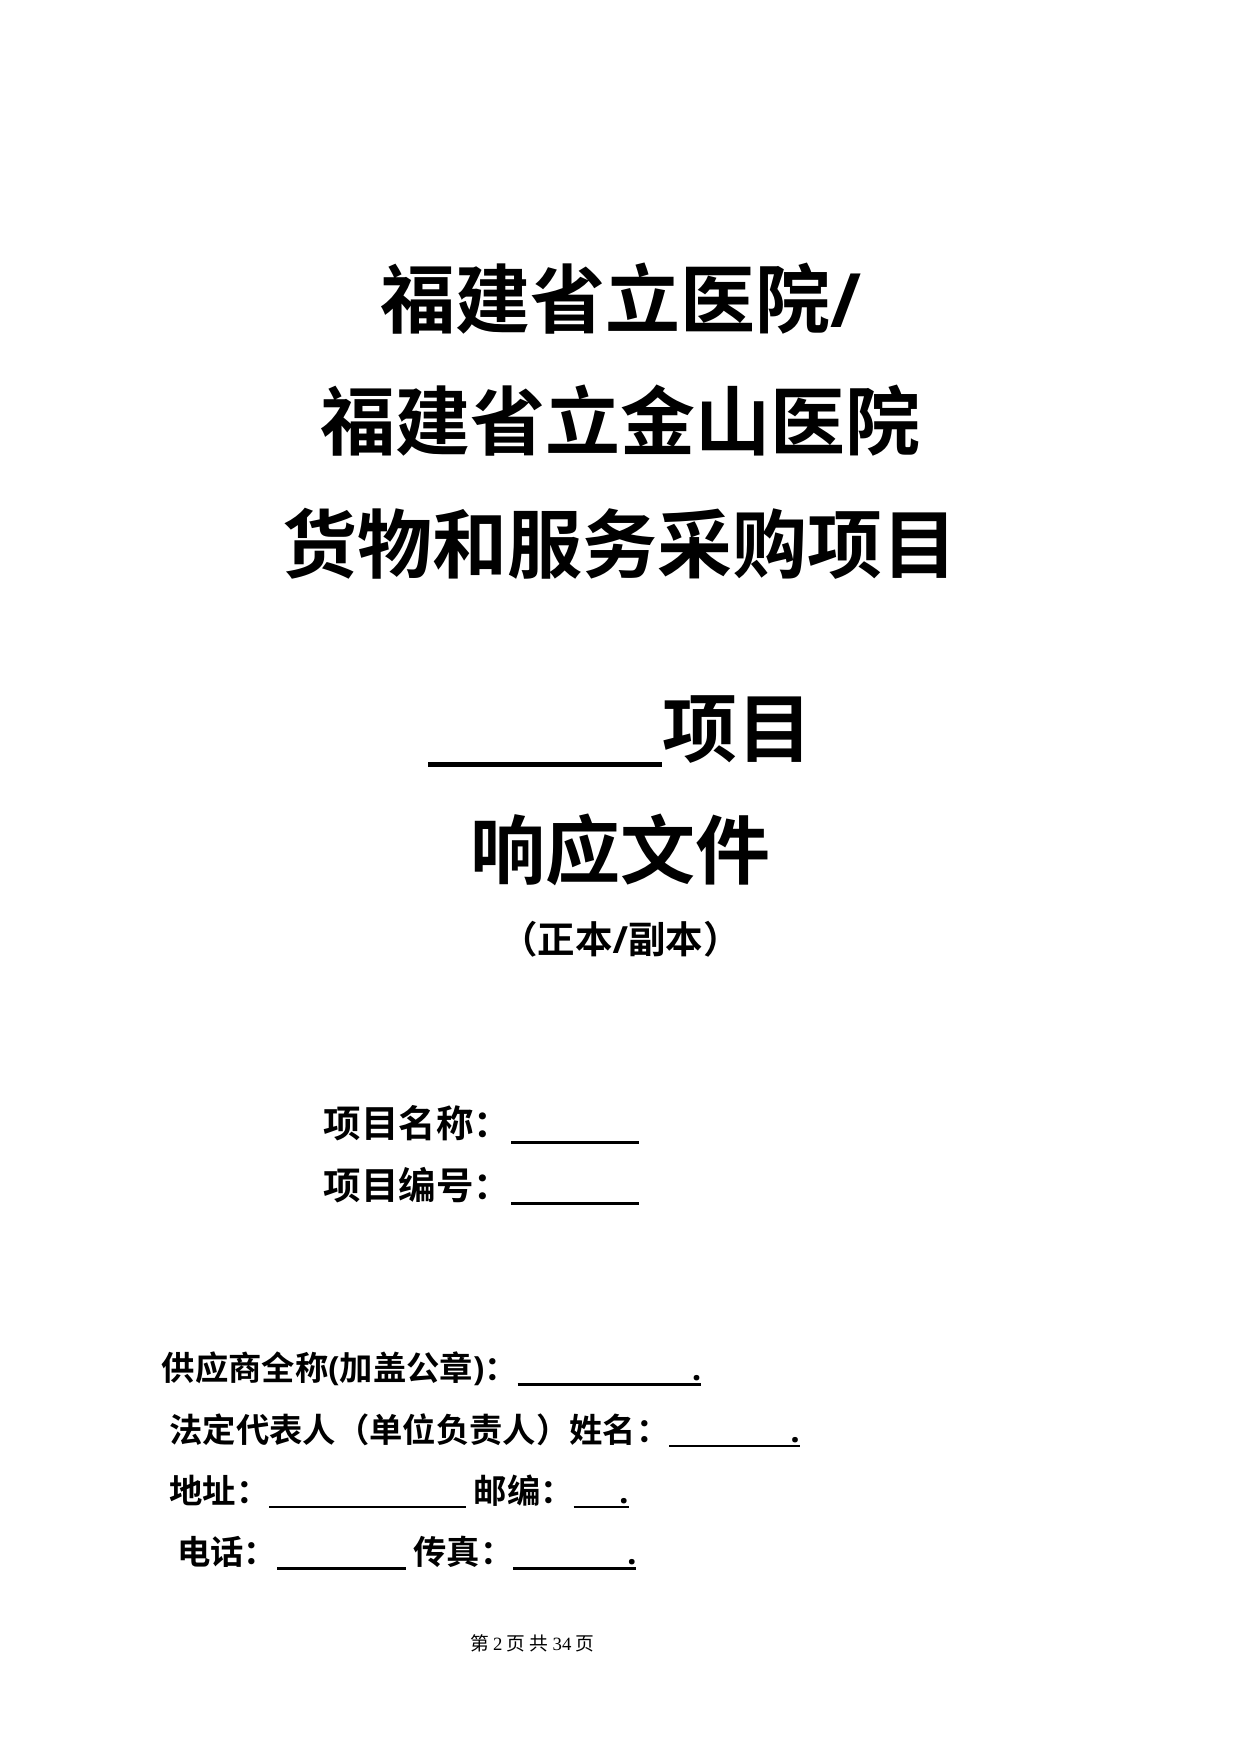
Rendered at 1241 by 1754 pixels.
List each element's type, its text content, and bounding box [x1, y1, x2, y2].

text 供应商全称(加盖公章)： . [118, 1336, 1122, 1397]
text 地址： 邮编： . [118, 1458, 1122, 1519]
text 项目 [118, 662, 1122, 784]
text 福建省立医院/ [118, 233, 1122, 356]
text 项目名称： [118, 1091, 1122, 1152]
text （正本/副本） [118, 907, 1122, 968]
text 电话： 传真： . [118, 1519, 1122, 1581]
text 货物和服务采购项目 [118, 478, 1122, 601]
text 福建省立金山医院 [118, 356, 1122, 478]
text 项目编号： [118, 1152, 1122, 1213]
text 响应文件 [118, 784, 1122, 907]
text 法定代表人（单位负责人）姓名： . [118, 1397, 1122, 1458]
